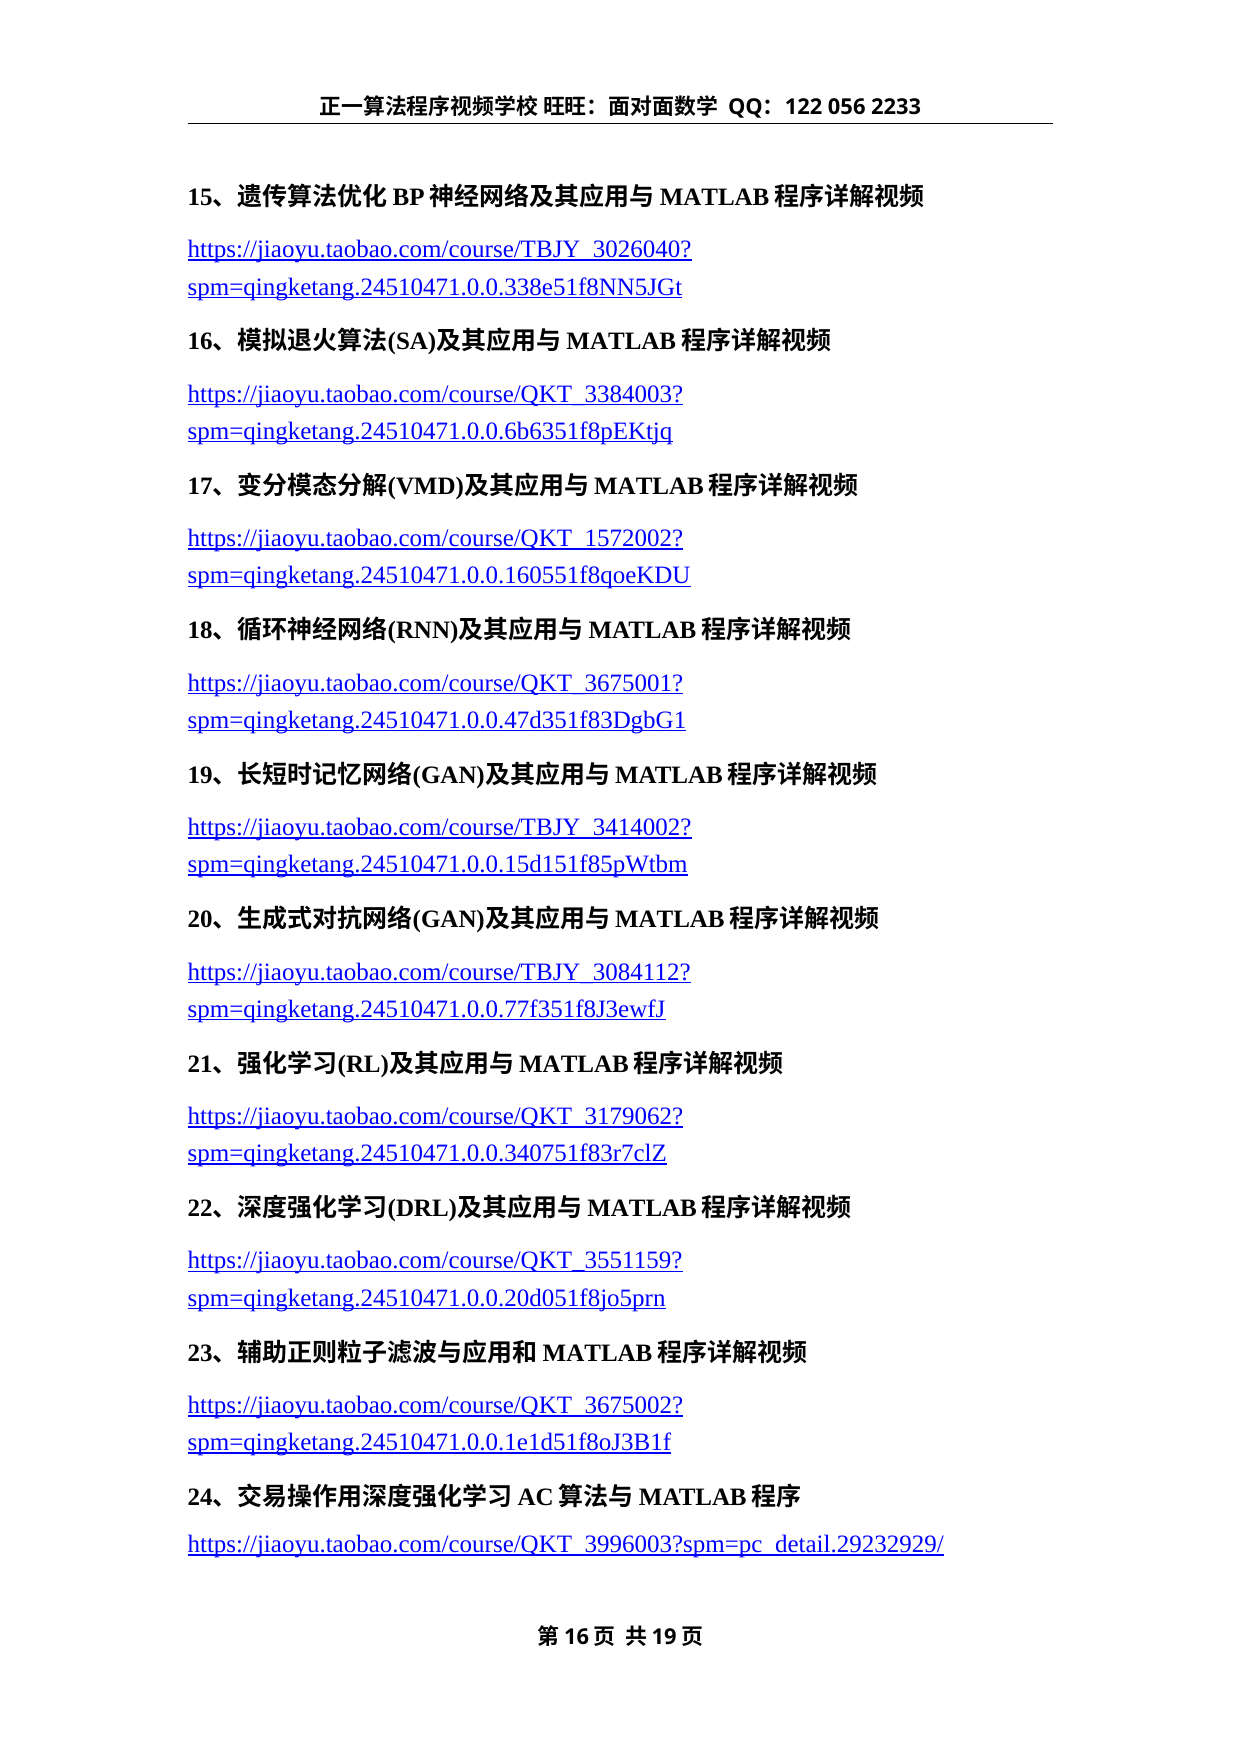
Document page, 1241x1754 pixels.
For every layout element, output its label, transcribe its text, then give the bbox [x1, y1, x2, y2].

text 22、深度强化学习(DRL)及其应用与MATLAB程序详解视频 [187, 1173, 1053, 1238]
text https://jiaoyu.taobao.com/course/QKT_3675002?spm=qingketang.24510471.0.0.1e1d51f8oJ3B1f [187, 1388, 1053, 1458]
text https://jiaoyu.taobao.com/course/QKT_3179062?spm=qingketang.24510471.0.0.340751f83r7clZ [187, 1099, 1053, 1169]
text 21、强化学习(RL)及其应用与MATLAB程序详解视频 [187, 1029, 1053, 1094]
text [187, 1527, 1053, 1560]
text 20、生成式对抗网络(GAN)及其应用与MATLAB程序详解视频 [187, 884, 1053, 949]
text 19、长短时记忆网络(GAN)及其应用与MATLAB程序详解视频 [187, 740, 1053, 805]
text https://jiaoyu.taobao.com/course/TBJY_3084112?spm=qingketang.24510471.0.0.77f351f8J3ewfJ [187, 955, 1053, 1024]
text https://jiaoyu.taobao.com/course/TBJY_3414002?spm=qingketang.24510471.0.0.15d151f85pWtbm [187, 810, 1053, 880]
text https://jiaoyu.taobao.com/course/QKT_3551159?spm=qingketang.24510471.0.0.20d051f8jo5prn [187, 1244, 1053, 1313]
text https://jiaoyu.taobao.com/course/QKT_3384003?spm=qingketang.24510471.0.0.6b6351f8pEKtjq [187, 377, 1053, 447]
text 18、循环神经网络(RNN)及其应用与MATLAB程序详解视频 [187, 595, 1053, 660]
text 24、交易操作用深度强化学习AC算法与MATLAB程序 [187, 1462, 1053, 1527]
text 16、模拟退火算法(SA)及其应用与MATLAB程序详解视频 [187, 306, 1053, 371]
text 23、辅助正则粒子滤波与应用和MATLAB程序详解视频 [187, 1318, 1053, 1383]
text https://jiaoyu.taobao.com/course/TBJY_3026040?spm=qingketang.24510471.0.0.338e51f8NN5JGt [187, 232, 1053, 302]
text https://jiaoyu.taobao.com/course/QKT_3675001?spm=qingketang.24510471.0.0.47d351f83DgbG1 [187, 666, 1053, 736]
text 17、变分模态分解(VMD)及其应用与MATLAB程序详解视频 [187, 451, 1053, 516]
text https://jiaoyu.taobao.com/course/QKT_1572002?spm=qingketang.24510471.0.0.160551f8qoeKDU [187, 521, 1053, 591]
text 15、遗传算法优化BP神经网络及其应用与MATLAB程序详解视频 [187, 162, 1053, 227]
